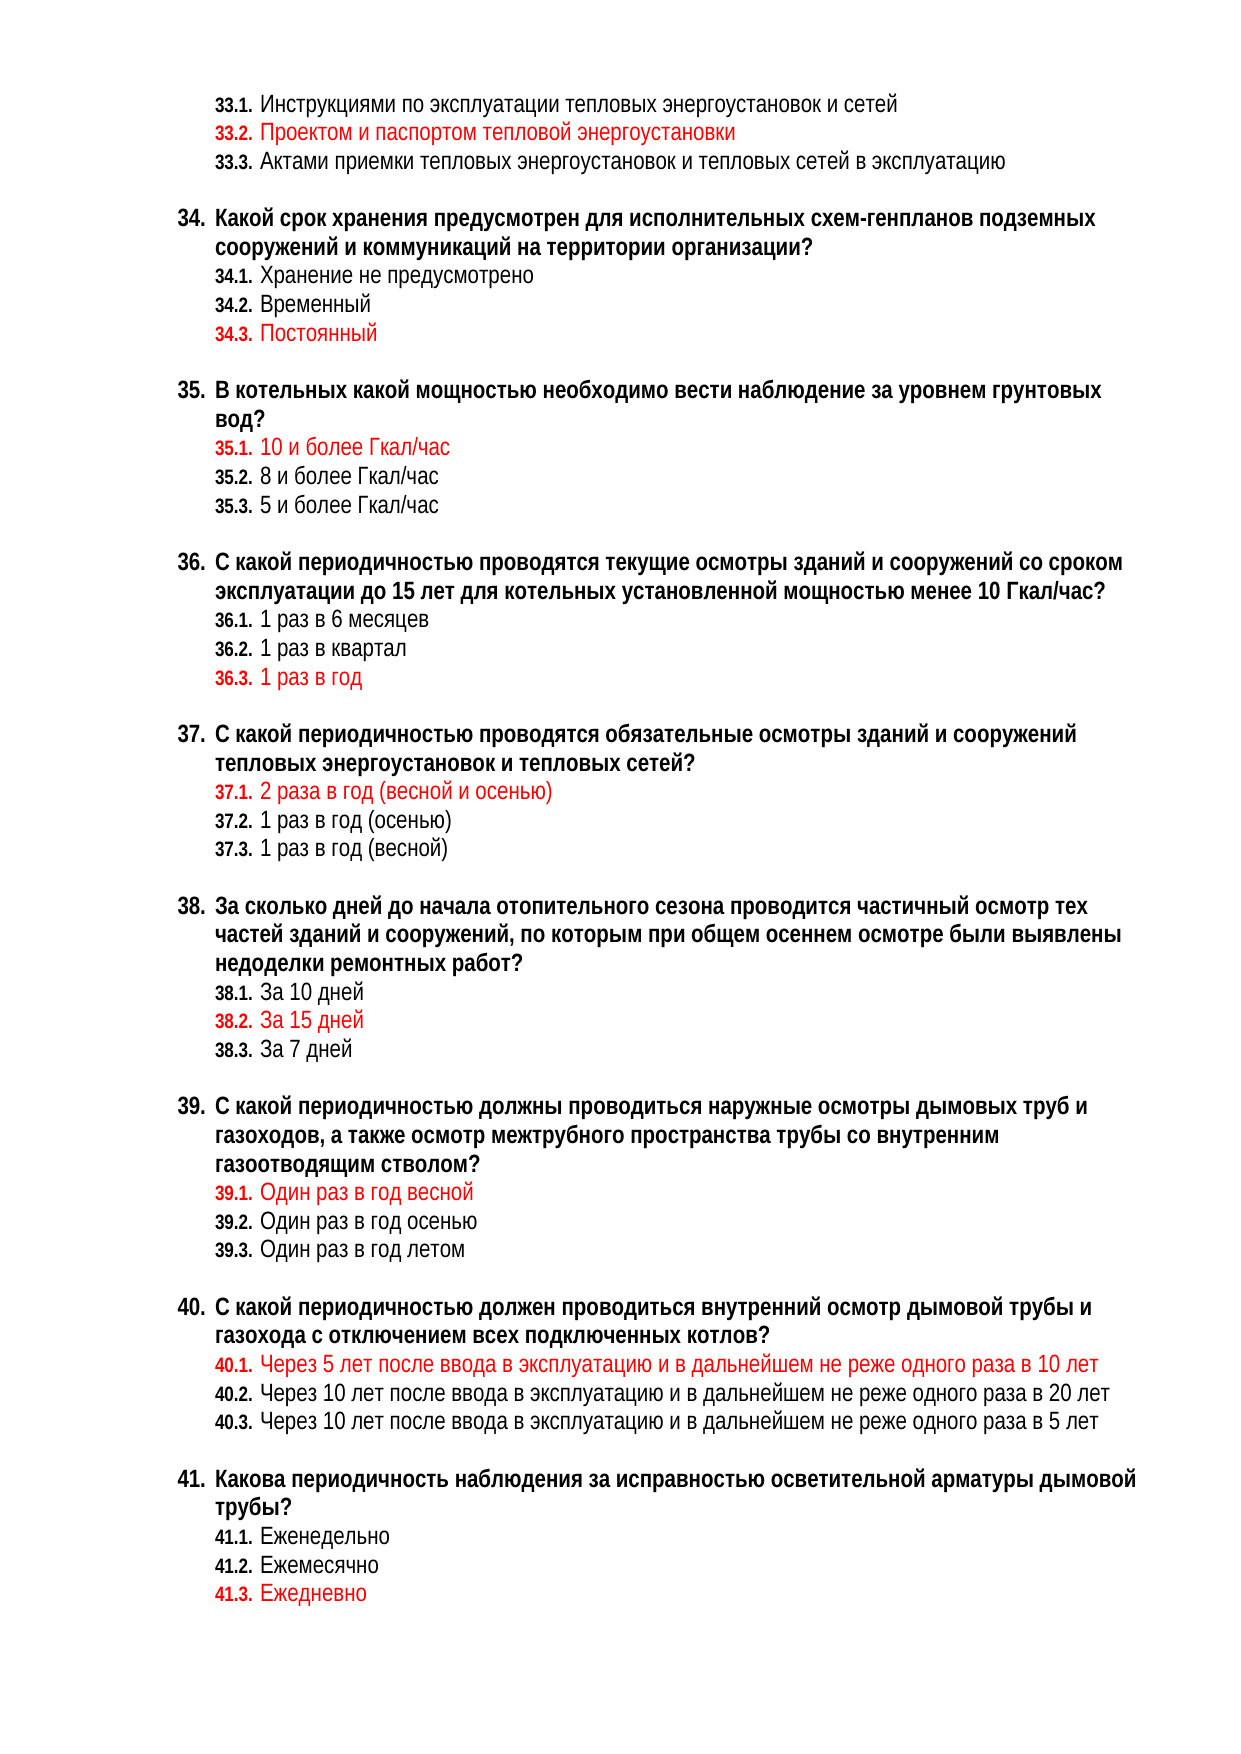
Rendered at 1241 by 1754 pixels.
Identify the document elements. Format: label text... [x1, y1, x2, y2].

list Один раз в год весной [215, 1177, 1152, 1206]
list С какой периодичностью должны проводиться наружные осмотры дымовых труб и газоходов, а также осмотр межтрубного пространства трубы со внутренним газоотводящим стволом? [177, 1091, 1152, 1177]
list Через 10 лет после ввода в эксплуатацию и в дальнейшем не реже одного раза в 5 лет [215, 1406, 1152, 1435]
list Актами приемки тепловых энергоустановок и тепловых сетей в эксплуатацию [215, 146, 1152, 174]
list За 10 дней [215, 977, 1152, 1005]
list 1 раз в квартал [215, 633, 1152, 662]
list 1 раз в 6 месяцев [215, 604, 1152, 633]
list Инструкциями по эксплуатации тепловых энергоустановок и сетей [215, 89, 1152, 117]
list 8 и более Гкал/час [215, 461, 1152, 490]
list Временный [215, 289, 1152, 318]
list За сколько дней до начала отопительного сезона проводится частичный осмотр тех частей зданий и сооружений, по которым при общем осеннем осмотре были выявлены недоделки ремонтных работ? [177, 891, 1152, 977]
list С какой периодичностью должен проводиться внутренний осмотр дымовой трубы и газохода с отключением всех подключенных котлов? [177, 1292, 1152, 1349]
list Через 5 лет после ввода в эксплуатацию и в дальнейшем не реже одного раза в 10 лет [215, 1349, 1152, 1378]
list За 15 дней [215, 1005, 1152, 1034]
list Ежедневно [215, 1578, 1152, 1607]
list Постоянный [215, 318, 1152, 346]
list 5 и более Гкал/час [215, 490, 1152, 518]
list С какой периодичностью проводятся обязательные осмотры зданий и сооружений тепловых энергоустановок и тепловых сетей? [177, 719, 1152, 776]
list 1 раз в год (весной) [215, 833, 1152, 862]
list В котельных какой мощностью необходимо вести наблюдение за уровнем грунтовых вод? [177, 375, 1152, 432]
list Проектом и паспортом тепловой энергоустановки [215, 117, 1152, 146]
list С какой периодичностью проводятся текущие осмотры зданий и сооружений со сроком эксплуатации до 15 лет для котельных установленной мощностью менее 10 Гкал/час? [177, 547, 1152, 604]
list Хранение не предусмотрено [215, 261, 1152, 289]
list 1 раз в год [215, 662, 1152, 690]
list Один раз в год летом [215, 1234, 1152, 1263]
list 1 раз в год (осенью) [215, 805, 1152, 833]
list Какова периодичность наблюдения за исправностью осветительной арматуры дымовой трубы? [177, 1464, 1152, 1521]
list 10 и более Гкал/час [215, 432, 1152, 461]
list Еженедельно [215, 1521, 1152, 1549]
list Один раз в год осенью [215, 1206, 1152, 1234]
list Ежемесячно [215, 1549, 1152, 1578]
list Какой срок хранения предусмотрен для исполнительных схем-генпланов подземных сооружений и коммуникаций на территории организации? [177, 203, 1152, 261]
list За 7 дней [215, 1034, 1152, 1063]
list Через 10 лет после ввода в эксплуатацию и в дальнейшем не реже одного раза в 20 лет [215, 1378, 1152, 1406]
list 2 раза в год (весной и осенью) [215, 776, 1152, 805]
